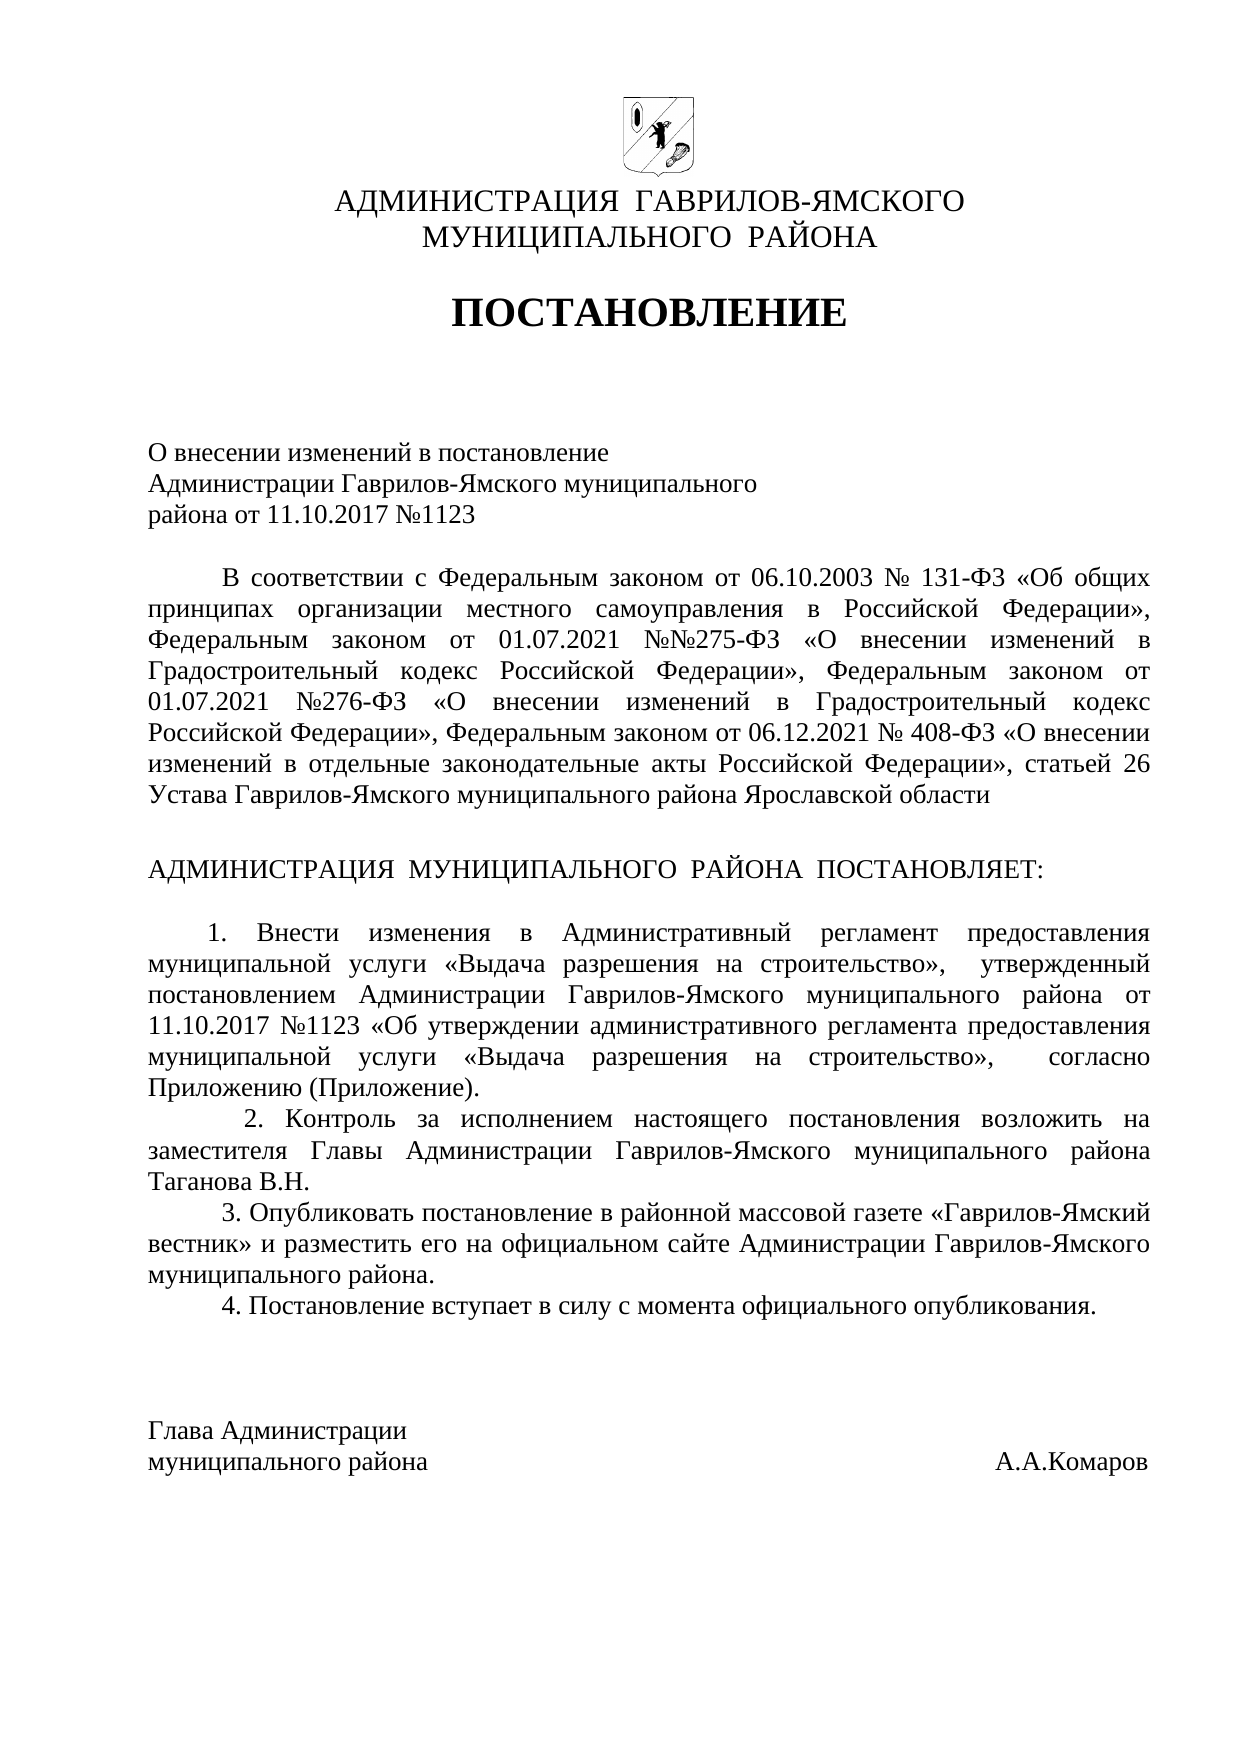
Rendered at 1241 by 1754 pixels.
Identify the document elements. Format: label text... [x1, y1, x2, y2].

text Администрации Гаврилов-Ямского муниципального [148, 467, 1152, 498]
text 1. Внести изменения в Административный регламент предоставления муниципальной услуги «Выдача разрешения на строительство», утвержденный постановлением Администрации Гаврилов-Ямского муниципального района от 11.10.2017 №1123 «Об утверждении административного регламента предоставления муниципальной услуги «Выдача разрешения на строительство», согласно Приложению (Приложение). [148, 916, 1152, 1103]
text 3. Опубликовать постановление в районной массовой газете «Гаврилов-Ямский вестник» и разместить его на официальном сайте Администрации Гаврилов-Ямского муниципального района. [148, 1196, 1152, 1289]
text ПОСТАНОВЛЕНИЕ [148, 287, 1152, 335]
text 4. Постановление вступает в силу с момента официального опубликования. [148, 1289, 1152, 1321]
text АДМИНИСТРАЦИЯ МУНИЦИПАЛЬНОГО РАЙОНА ПОСТАНОВЛЯЕТ: [148, 853, 1152, 884]
text МУНИЦИПАЛЬНОГО РАЙОНА [148, 218, 1152, 254]
text В соответствии с Федеральным законом от 06.10.2003 № 131-Ф3 «Об общих принципах организации местного самоуправления в Российской Федерации», Федеральным законом от 01.07.2021 №№275-ФЗ «О внесении изменений в Градостроительный кодекс Российской Федерации», Федеральным законом от 01.07.2021 №276-ФЗ «О внесении изменений в Градостроительный кодекс Российской Федерации», Федеральным законом от 06.12.2021 № 408-ФЗ «О внесении изменений в отдельные законодательные акты Российской Федерации», статьей 26 Устава Гаврилов-Ямского муниципального района Ярославской области [148, 561, 1152, 810]
text муниципального района А.А.Комаров [148, 1445, 1152, 1476]
text Глава Администрации [148, 1414, 1152, 1445]
text 2. Контроль за исполнением настоящего постановления возложить на заместителя Главы Администрации Гаврилов-Ямского муниципального района Таганова В.Н. [148, 1103, 1152, 1196]
text АДМИНИСТРАЦИЯ ГАВРИЛОВ-ЯМСКОГО [148, 182, 1152, 218]
text О внесении изменений в постановление [148, 436, 1152, 467]
picture [623, 97, 694, 177]
text района от 11.10.2017 №1123 [148, 498, 1152, 529]
